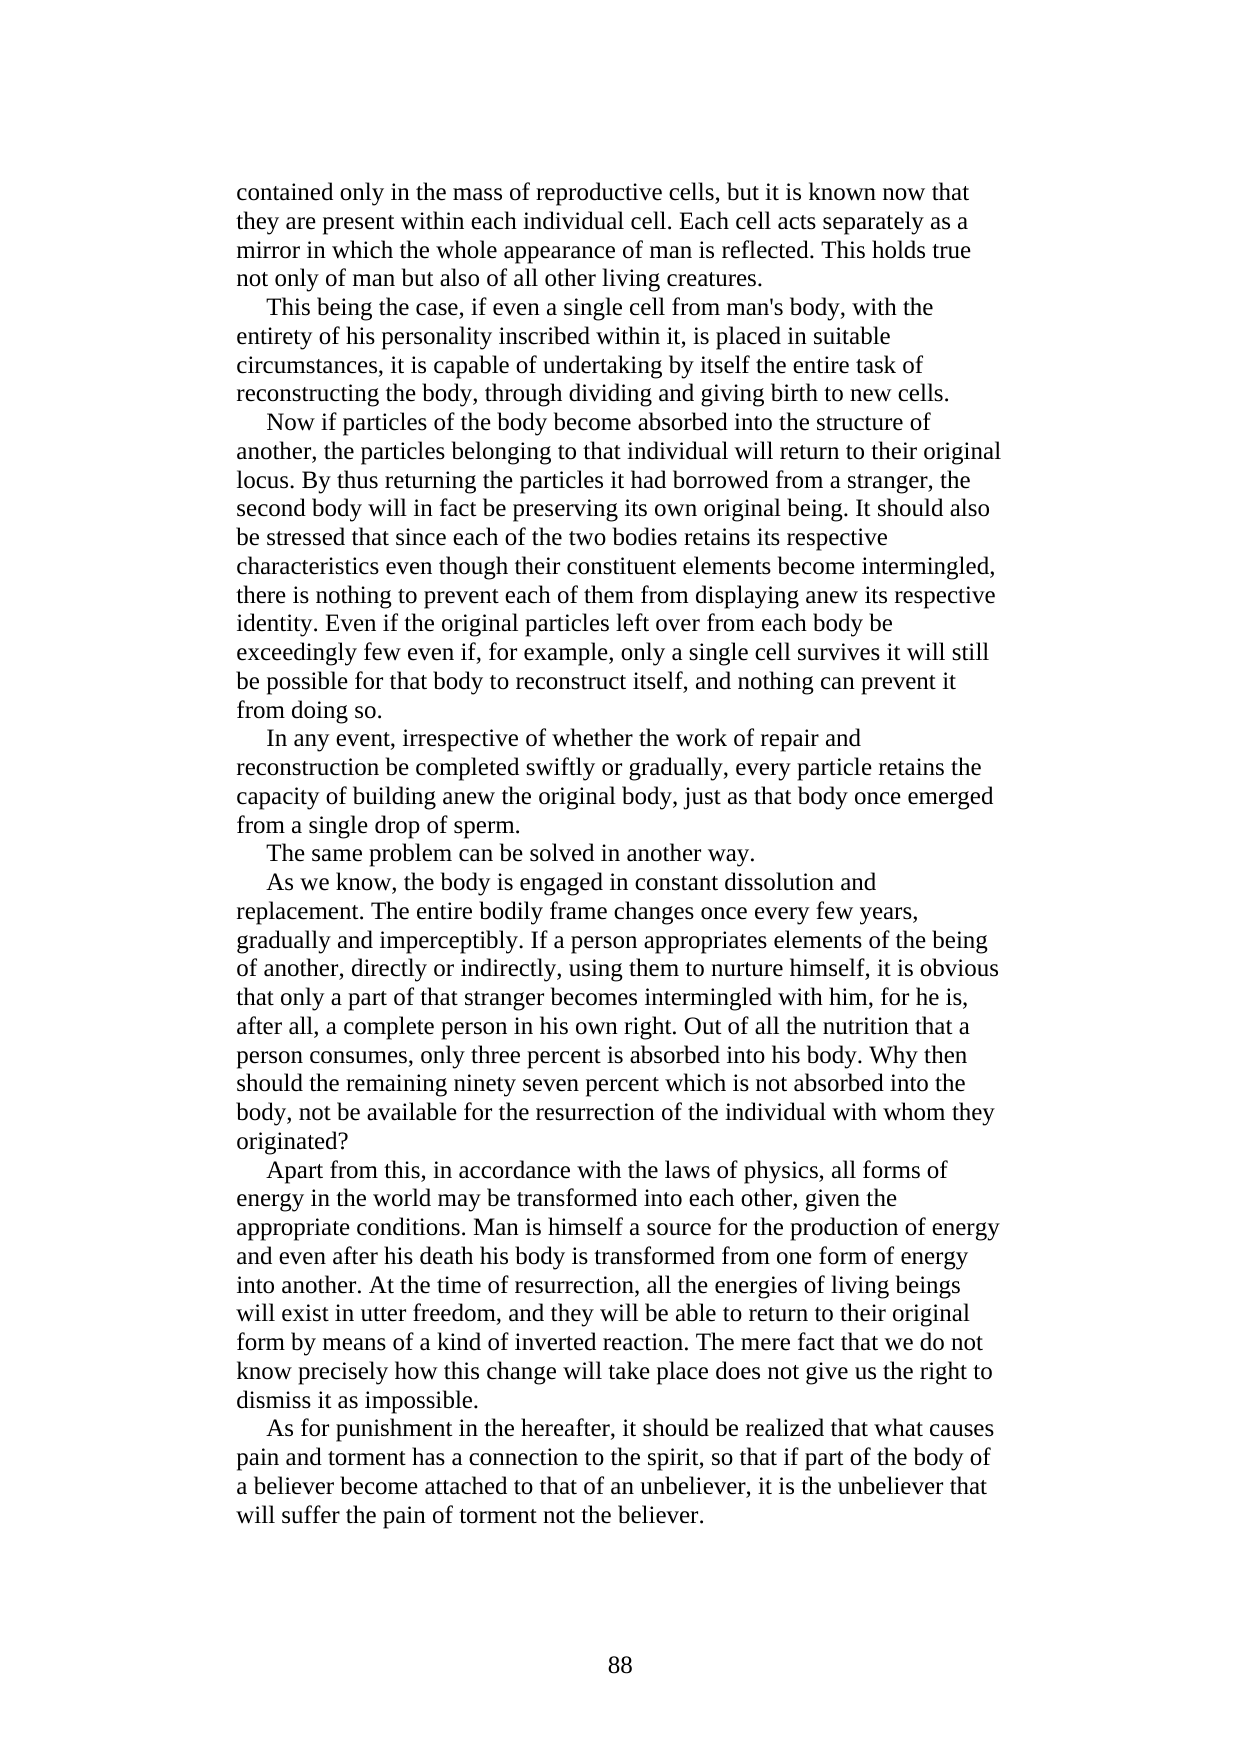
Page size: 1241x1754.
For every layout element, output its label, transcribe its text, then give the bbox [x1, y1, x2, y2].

text In any event, irrespective of whether the work of repair and reconstruction be completed swiftly or gradually, every particle retains the capacity of building anew the original body, just as that body once emerged from a single drop of sperm. [236, 723, 1004, 838]
text Apart from this, in accordance with the laws of physics, all forms of energy in the world may be transformed into each other, given the appropriate conditions. Man is himself a source for the production of energy and even after his death his body is transformed from one form of energy into another. At the time of resurrection, all the energies of living beings will exist in utter freedom, and they will be able to return to their original form by means of a kind of inverted reaction. The mere fact that we do not know precisely how this change will take place does not give us the right to dismiss it as impossible. [236, 1155, 1004, 1413]
text Now if particles of the body become absorbed into the structure of another, the particles belonging to that individual will return to their original locus. By thus returning the particles it had borrowed from a stranger, the second body will in fact be preserving its own original being. It should also be stressed that since each of the two bodies retains its respective characteristics even though their constituent elements become intermingled, there is nothing to prevent each of them from displaying anew its respective identity. Even if the original particles left over from each body be exceedingly few even if, for example, only a single cell survives it will still be possible for that body to reconstruct itself, and nothing can prevent it from doing so. [236, 407, 1004, 723]
text This being the case, if even a single cell from man's body, with the entirety of his personality inscribed within it, is placed in suitable circumstances, it is capable of undertaking by itself the entire task of reconstructing the body, through dividing and giving birth to new cells. [236, 292, 1004, 407]
text As we know, the body is engaged in constant dissolution and replacement. The entire bodily frame changes once every few years, gradually and imperceptibly. If a person appropriates elements of the being of another, directly or indirectly, using them to nurture himself, it is obvious that only a part of that stranger becomes intermingled with him, for he is, after all, a complete person in his own right. Out of all the nutrition that a person consumes, only three percent is absorbed into his body. Why then should the remaining ninety seven percent which is not absorbed into the body, not be available for the resurrection of the individual with whom they originated? [236, 867, 1004, 1155]
text As for punishment in the hereafter, it should be realized that what causes pain and torment has a connection to the spirit, so that if part of the body of a believer become attached to that of an unbeliever, it is the unbeliever that will suffer the pain of torment not the believer. [236, 1413, 1004, 1528]
text The same problem can be solved in another way. [236, 838, 1004, 867]
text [236, 177, 1004, 292]
